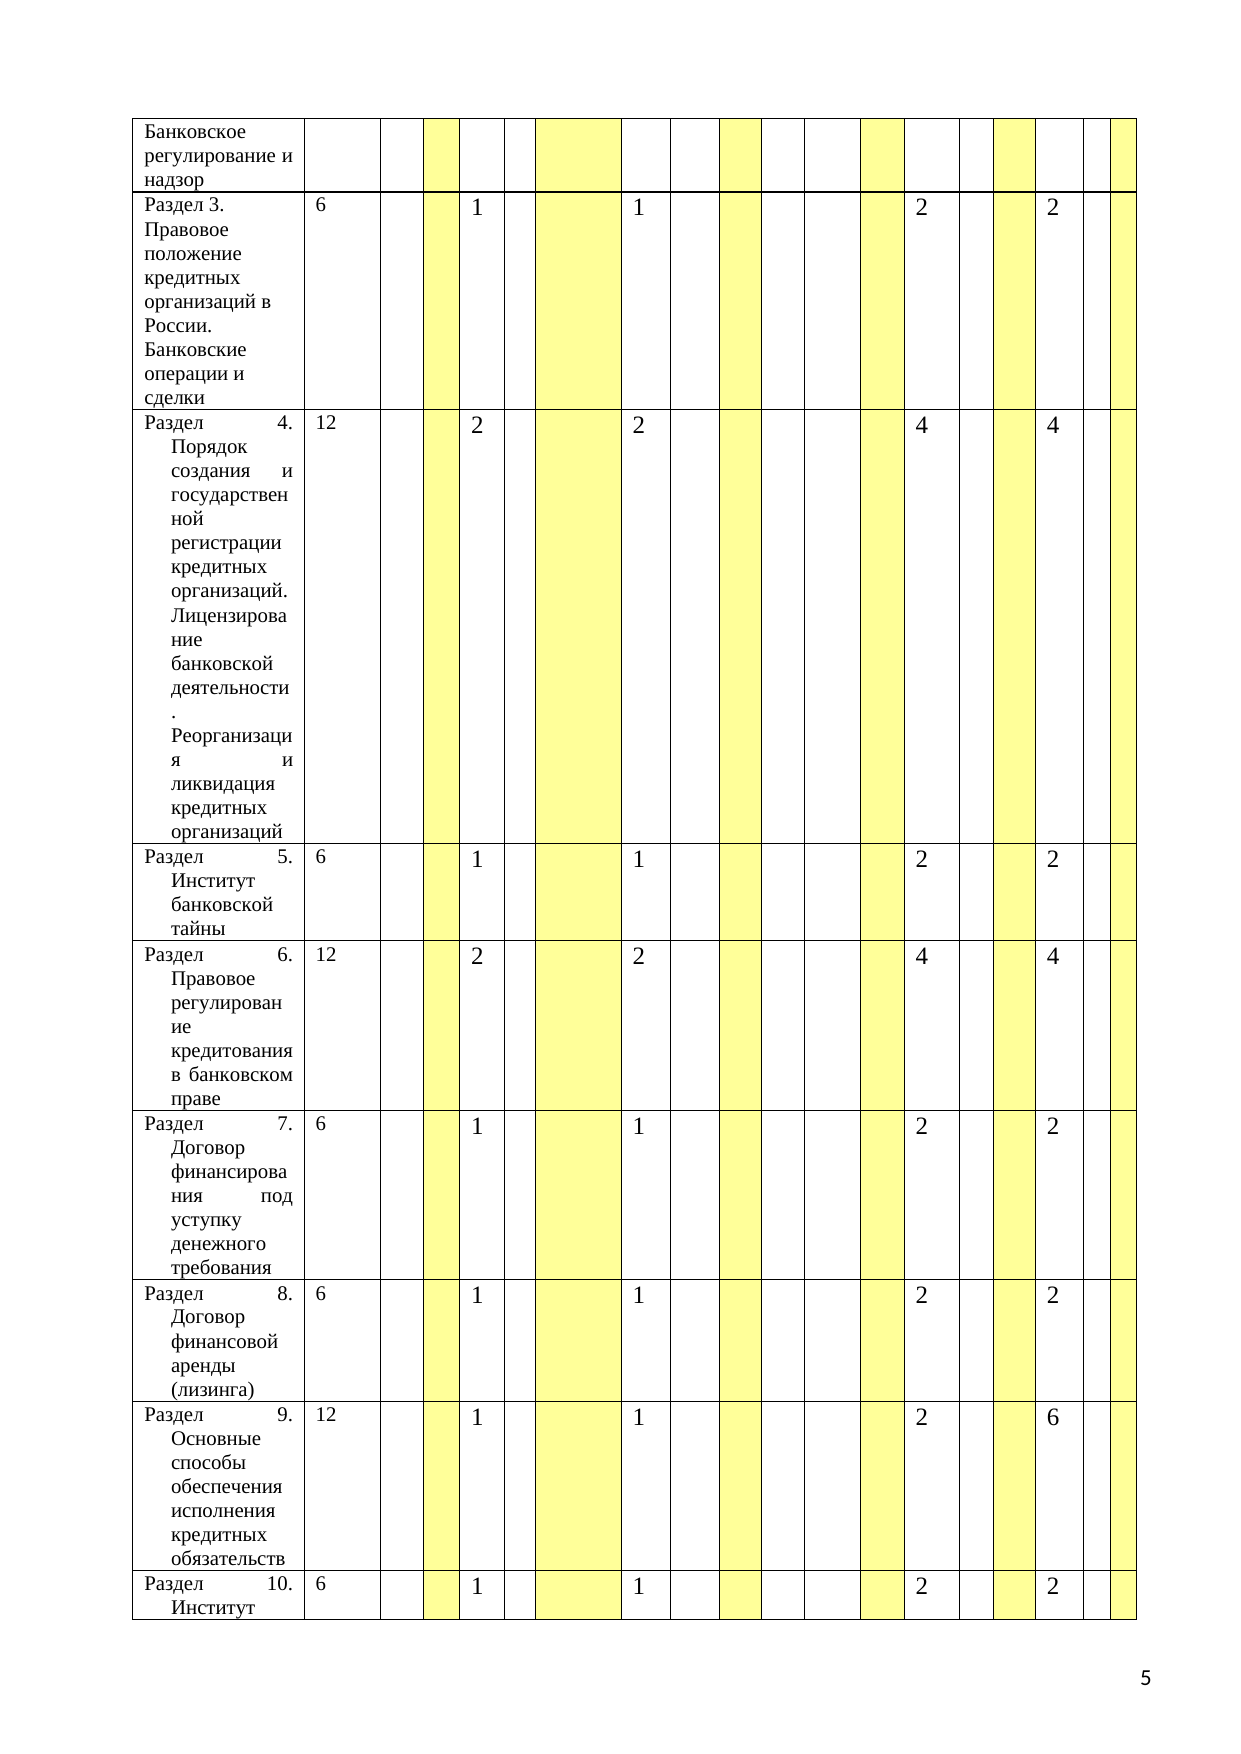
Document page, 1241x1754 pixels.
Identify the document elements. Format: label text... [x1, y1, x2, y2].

table_cell [861, 1571, 904, 1619]
table_cell [720, 1111, 761, 1279]
table_cell [424, 119, 459, 191]
table_cell [994, 410, 1035, 843]
table_cell [861, 844, 904, 940]
table_cell [762, 1280, 804, 1401]
table_cell [1111, 941, 1136, 1110]
table_cell 2 [905, 119, 959, 191]
table_cell 1 [622, 1280, 670, 1401]
table_cell [1084, 1280, 1110, 1401]
table_cell Раздел 7. Договор финансирования под уступку денежного требования [133, 1111, 304, 1279]
table_cell [381, 941, 423, 1110]
table_cell [505, 941, 535, 1110]
table_cell [671, 193, 719, 409]
table_cell [720, 193, 761, 409]
table_cell 2 [1036, 193, 1083, 409]
table_cell [671, 941, 719, 1110]
table_cell [424, 1571, 459, 1619]
table_cell [671, 1280, 719, 1401]
table_cell [1084, 410, 1110, 843]
table_cell [671, 1571, 719, 1619]
table_cell 2 [905, 1402, 959, 1570]
table_cell [994, 1402, 1035, 1570]
table_cell [720, 941, 761, 1110]
table_cell [671, 1111, 719, 1279]
table_cell [505, 119, 535, 191]
table_cell 2 [905, 844, 959, 940]
table_cell [536, 119, 621, 191]
table_cell [381, 844, 423, 940]
table_cell 2 [1036, 1111, 1083, 1279]
table_cell 6 [305, 119, 380, 191]
table_cell [424, 844, 459, 940]
table_cell 2 [460, 941, 504, 1110]
table_cell [1111, 1402, 1136, 1570]
table_cell [671, 410, 719, 843]
table_cell Раздел 4. Порядок создания и государственной регистрации кредитных организаций. Лицензирование банковской деятельности. Реорганизация и ликвидация кредитных организаций [133, 410, 304, 843]
table_cell [671, 844, 719, 940]
table_cell 6 [1036, 1402, 1083, 1570]
table_cell [762, 941, 804, 1110]
table_cell [960, 119, 993, 191]
table_cell [805, 1280, 860, 1401]
table_cell [960, 1111, 993, 1279]
table_cell [994, 1111, 1035, 1279]
table_cell [424, 410, 459, 843]
table_cell [960, 1571, 993, 1619]
table_cell 2 [905, 1111, 959, 1279]
table_cell 6 [305, 1280, 380, 1401]
table_cell [720, 410, 761, 843]
table_cell [861, 941, 904, 1110]
table_cell [1111, 844, 1136, 940]
table_cell [505, 1280, 535, 1401]
table_cell [720, 844, 761, 940]
table_cell [720, 1280, 761, 1401]
table_cell 6 [305, 844, 380, 940]
table_cell [1111, 1571, 1136, 1619]
table_cell 1 [460, 844, 504, 940]
table_cell [1084, 119, 1110, 191]
table_cell 6 [305, 193, 380, 409]
table_cell [960, 193, 993, 409]
table_cell [424, 1280, 459, 1401]
table_cell [536, 410, 621, 843]
table_cell [762, 844, 804, 940]
table_cell [720, 1402, 761, 1570]
table_cell 12 [305, 410, 380, 843]
table_cell [536, 1402, 621, 1570]
table_cell 1 [622, 1111, 670, 1279]
table_cell [1084, 1111, 1110, 1279]
table_cell [720, 1571, 761, 1619]
table_cell [861, 193, 904, 409]
table_cell [994, 193, 1035, 409]
table_cell [805, 844, 860, 940]
table_cell [960, 1402, 993, 1570]
table_cell [381, 1111, 423, 1279]
table_cell [505, 1402, 535, 1570]
table_cell [805, 1111, 860, 1279]
table_cell 1 [460, 1280, 504, 1401]
table_cell [505, 1111, 535, 1279]
table_cell [381, 119, 423, 191]
table_cell [1084, 941, 1110, 1110]
table_cell [381, 1402, 423, 1570]
table_cell [994, 119, 1035, 191]
table_cell 4 [905, 410, 959, 843]
table_cell [536, 1280, 621, 1401]
table_cell 2 [1036, 119, 1083, 191]
table_cell Раздел 5. Институт банковской тайны [133, 844, 304, 940]
table_cell 6 [305, 1571, 380, 1619]
table_cell [424, 1402, 459, 1570]
table_cell 2 [622, 941, 670, 1110]
table_cell Раздел 6. Правовое регулирование кредитования в банковском праве [133, 941, 304, 1110]
table_cell [1084, 1402, 1110, 1570]
table_cell [1084, 193, 1110, 409]
table_cell [805, 193, 860, 409]
table_cell Раздел 8. Договор финансовой аренды (лизинга) [133, 1280, 304, 1401]
table_cell [1111, 119, 1136, 191]
table_cell [861, 119, 904, 191]
table_cell 2 [1036, 1280, 1083, 1401]
table_cell [960, 844, 993, 940]
table_cell 4 [905, 941, 959, 1110]
table_cell 1 [460, 193, 504, 409]
table_cell [505, 844, 535, 940]
table_cell [424, 193, 459, 409]
table_cell [505, 410, 535, 843]
table_cell [536, 1571, 621, 1619]
table_cell [762, 410, 804, 843]
table_cell [1111, 193, 1136, 409]
table_cell 1 [460, 119, 504, 191]
table_cell [381, 1571, 423, 1619]
table_cell [536, 844, 621, 940]
table_cell [1084, 1571, 1110, 1619]
table_cell 1 [460, 1111, 504, 1279]
table_cell [1111, 1111, 1136, 1279]
table_cell [381, 410, 423, 843]
table_cell [861, 1111, 904, 1279]
table_cell [762, 119, 804, 191]
table_cell 4 [1036, 410, 1083, 843]
table_cell [762, 1571, 804, 1619]
table_cell [1111, 1280, 1136, 1401]
table_cell [994, 1571, 1035, 1619]
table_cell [133, 119, 304, 191]
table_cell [133, 1571, 304, 1619]
table_cell [994, 1280, 1035, 1401]
table_cell [536, 1111, 621, 1279]
table_cell [720, 119, 761, 191]
table_cell 2 [905, 1280, 959, 1401]
table_cell 2 [622, 410, 670, 843]
table_cell [805, 1402, 860, 1570]
table_cell 1 [622, 119, 670, 191]
table_cell [424, 941, 459, 1110]
table_cell [536, 193, 621, 409]
table_cell [1111, 410, 1136, 843]
table_cell [505, 1571, 535, 1619]
table_cell 6 [305, 1111, 380, 1279]
table_cell [1084, 844, 1110, 940]
table_cell [960, 1280, 993, 1401]
table_cell 4 [1036, 941, 1083, 1110]
table_cell [960, 941, 993, 1110]
table_cell [762, 1402, 804, 1570]
table_cell 1 [622, 193, 670, 409]
table_cell [805, 410, 860, 843]
table_cell 1 [622, 844, 670, 940]
table_cell [381, 1280, 423, 1401]
table_cell [861, 410, 904, 843]
table_cell 2 [1036, 844, 1083, 940]
table_cell 1 [622, 1402, 670, 1570]
table_cell 1 [460, 1402, 504, 1570]
table_cell [381, 193, 423, 409]
table_cell 2 [1036, 1571, 1083, 1619]
table_cell 2 [905, 1571, 959, 1619]
table_cell 2 [905, 193, 959, 409]
table_cell 1 [622, 1571, 670, 1619]
table_cell [861, 1280, 904, 1401]
table_cell [762, 1111, 804, 1279]
table_cell Раздел 3. Правовое положение кредитных организаций в России. Банковские операции и сделки [133, 193, 304, 409]
table_cell [805, 119, 860, 191]
table_cell [762, 193, 804, 409]
table_cell [671, 119, 719, 191]
table_cell [505, 193, 535, 409]
table_cell [861, 1402, 904, 1570]
table_cell [671, 1402, 719, 1570]
table_cell 2 [460, 410, 504, 843]
table_cell [960, 410, 993, 843]
table_cell [424, 1111, 459, 1279]
table_cell [805, 941, 860, 1110]
table_cell 12 [305, 941, 380, 1110]
table_cell [994, 844, 1035, 940]
table_cell [994, 941, 1035, 1110]
table_cell [536, 941, 621, 1110]
table_cell 12 [305, 1402, 380, 1570]
table_cell [805, 1571, 860, 1619]
table_cell Раздел 9. Основные способы обеспечения исполнения кредитных обязательств [133, 1402, 304, 1570]
table_cell 1 [460, 1571, 504, 1619]
